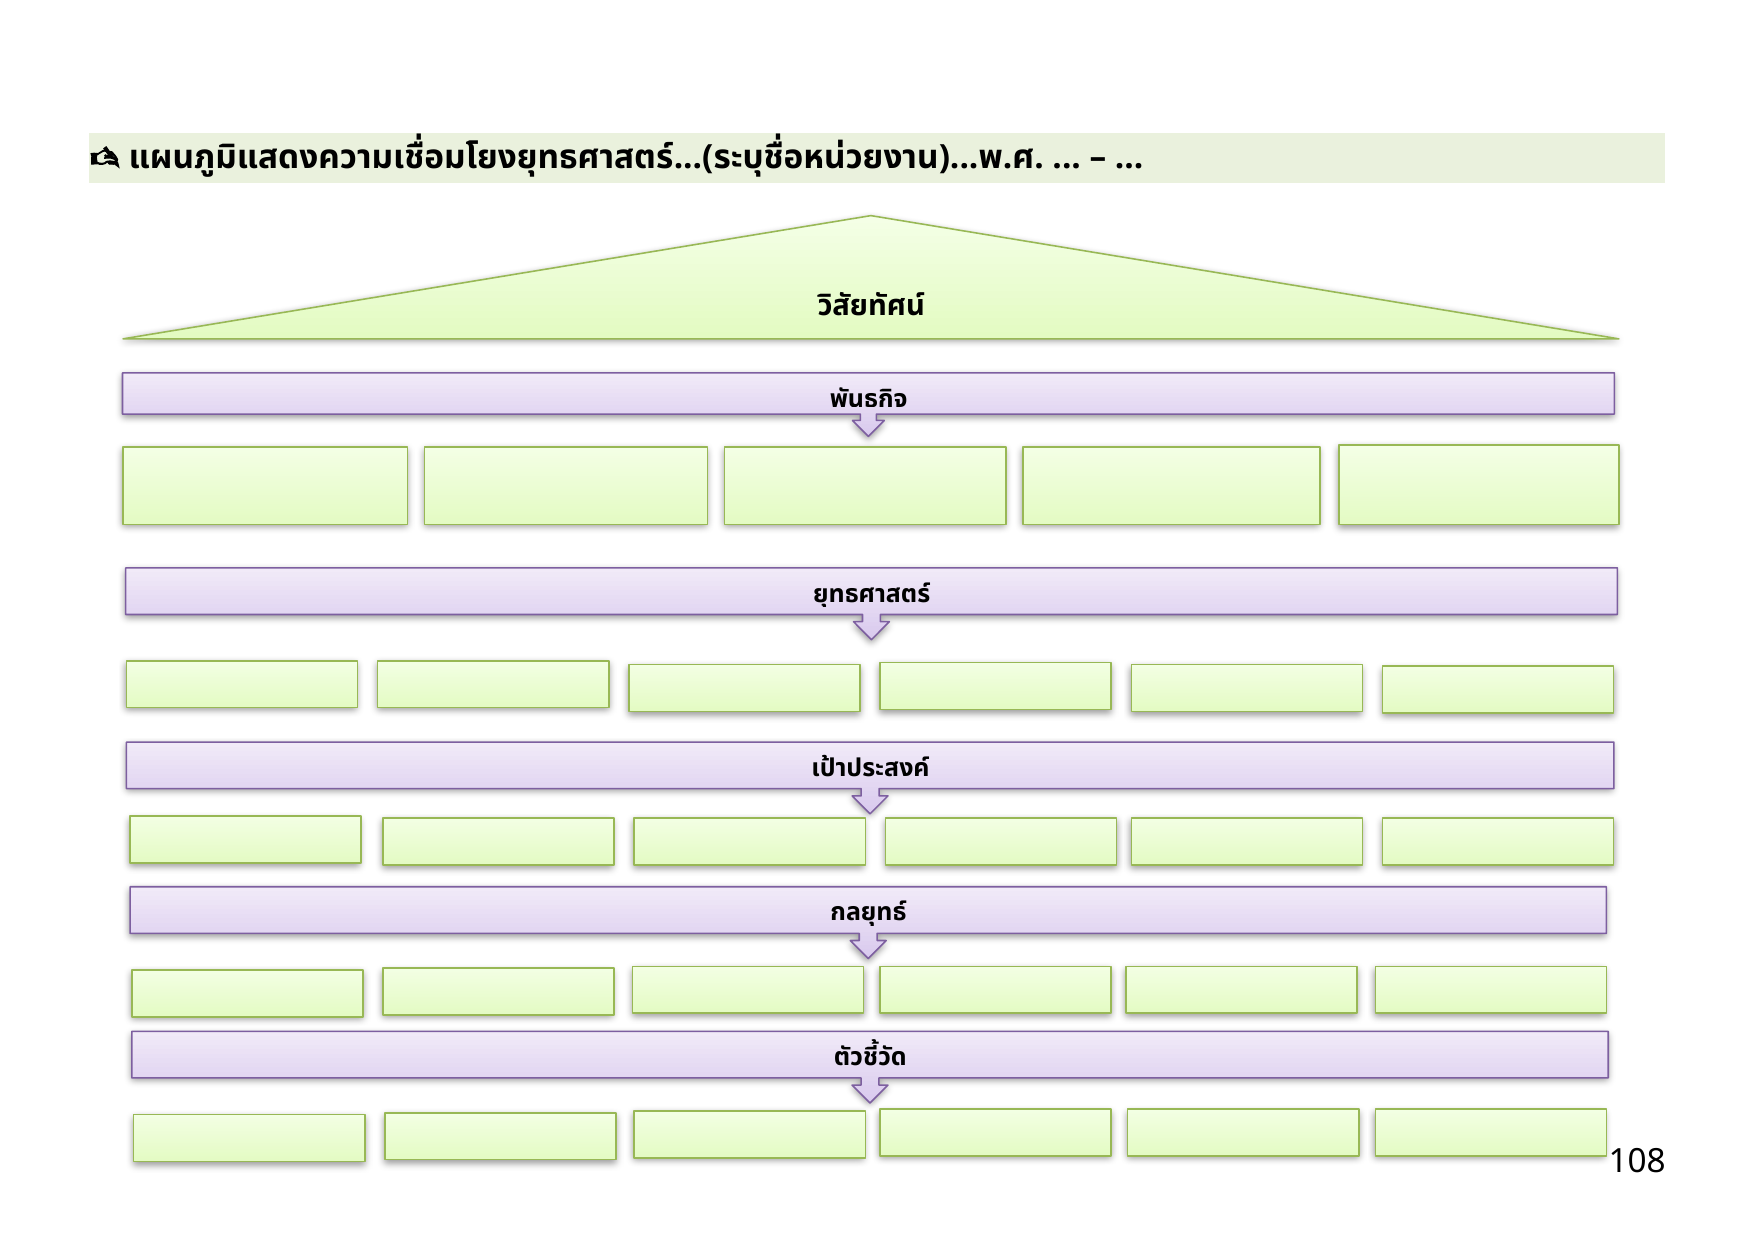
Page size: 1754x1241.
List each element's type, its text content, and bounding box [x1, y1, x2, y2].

text แผนภูมิแสดงความเชื่อมโยงยุทธศาสตร์...(ระบุชื่อหน่วยงาน)...พ.ศ. ... – ... [89, 133, 1665, 183]
